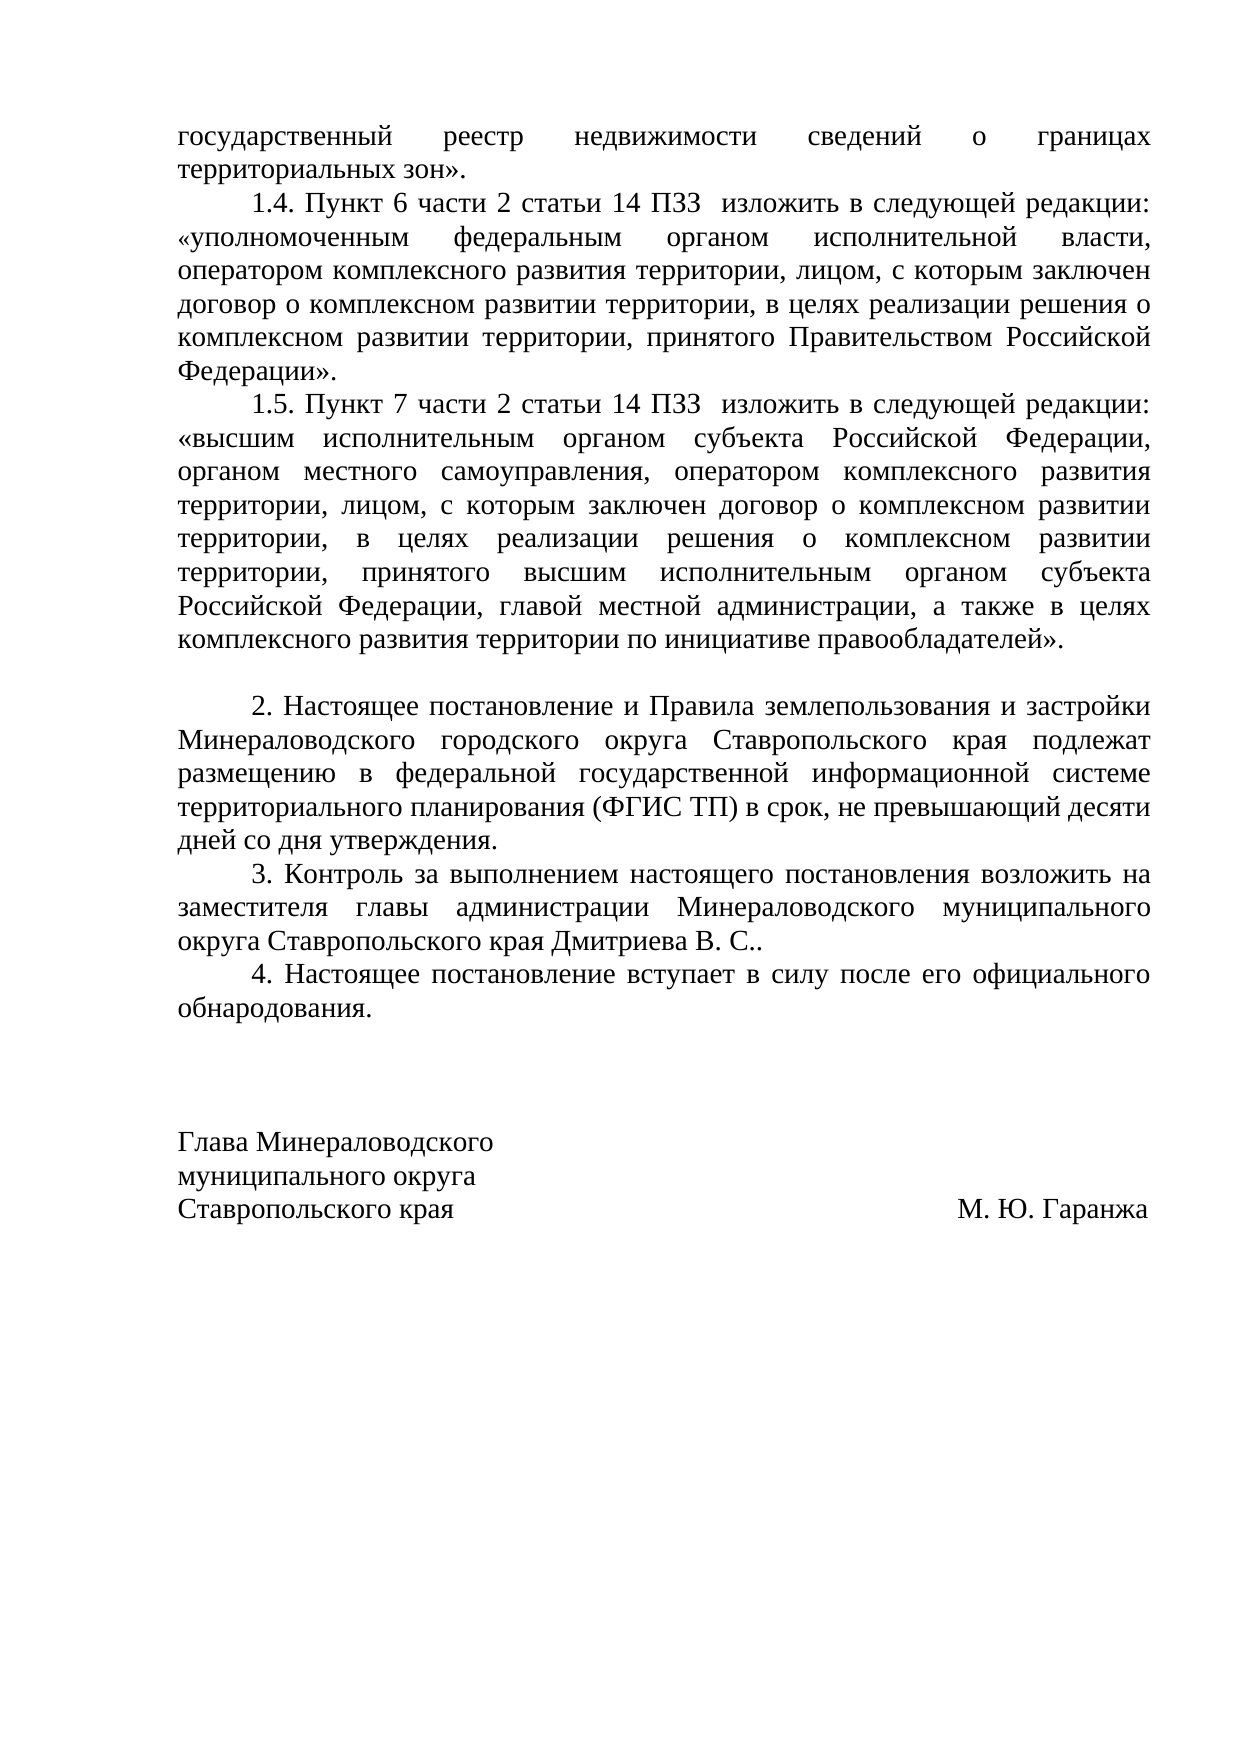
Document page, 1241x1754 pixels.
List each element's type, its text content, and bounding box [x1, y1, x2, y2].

text 2. Настоящее постановление и Правила землепользования и застройки Минераловодского городского округа Ставропольского края подлежат размещению в федеральной государственной информационной системе территориального планирования (ФГИС ТП) в срок, не превышающий десяти дней со дня утверждения. [177, 688, 1152, 856]
text Глава Минераловодского [177, 1124, 1152, 1158]
text муниципального округа [177, 1158, 1152, 1191]
text 1.4. Пункт 6 части 2 статьи 14 ПЗЗ изложить в следующей редакции: «уполномоченным федеральным органом исполнительной власти, оператором комплексного развития территории, лицом, с которым заключен договор о комплексном развитии территории, в целях реализации решения о комплексном развитии территории, принятого Правительством Российской Федерации». [177, 185, 1152, 386]
text 3. Контроль за выполнением настоящего постановления возложить на заместителя главы администрации Минераловодского муниципального округа Ставропольского края Дмитриева В. С.. [177, 856, 1152, 957]
text Ставропольского края М. Ю. Гаранжа [177, 1191, 1152, 1225]
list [177, 118, 1152, 185]
text 1.5. Пункт 7 части 2 статьи 14 ПЗЗ изложить в следующей редакции: «высшим исполнительным органом субъекта Российской Федерации, органом местного самоуправления, оператором комплексного развития территории, лицом, с которым заключен договор о комплексном развитии территории, в целях реализации решения о комплексном развитии территории, принятого высшим исполнительным органом субъекта Российской Федерации, главой местной администрации, а также в целях комплексного развития территории по инициативе правообладателей». [177, 386, 1152, 655]
text 4. Настоящее постановление вступает в силу после его официального обнародования. [177, 957, 1152, 1024]
